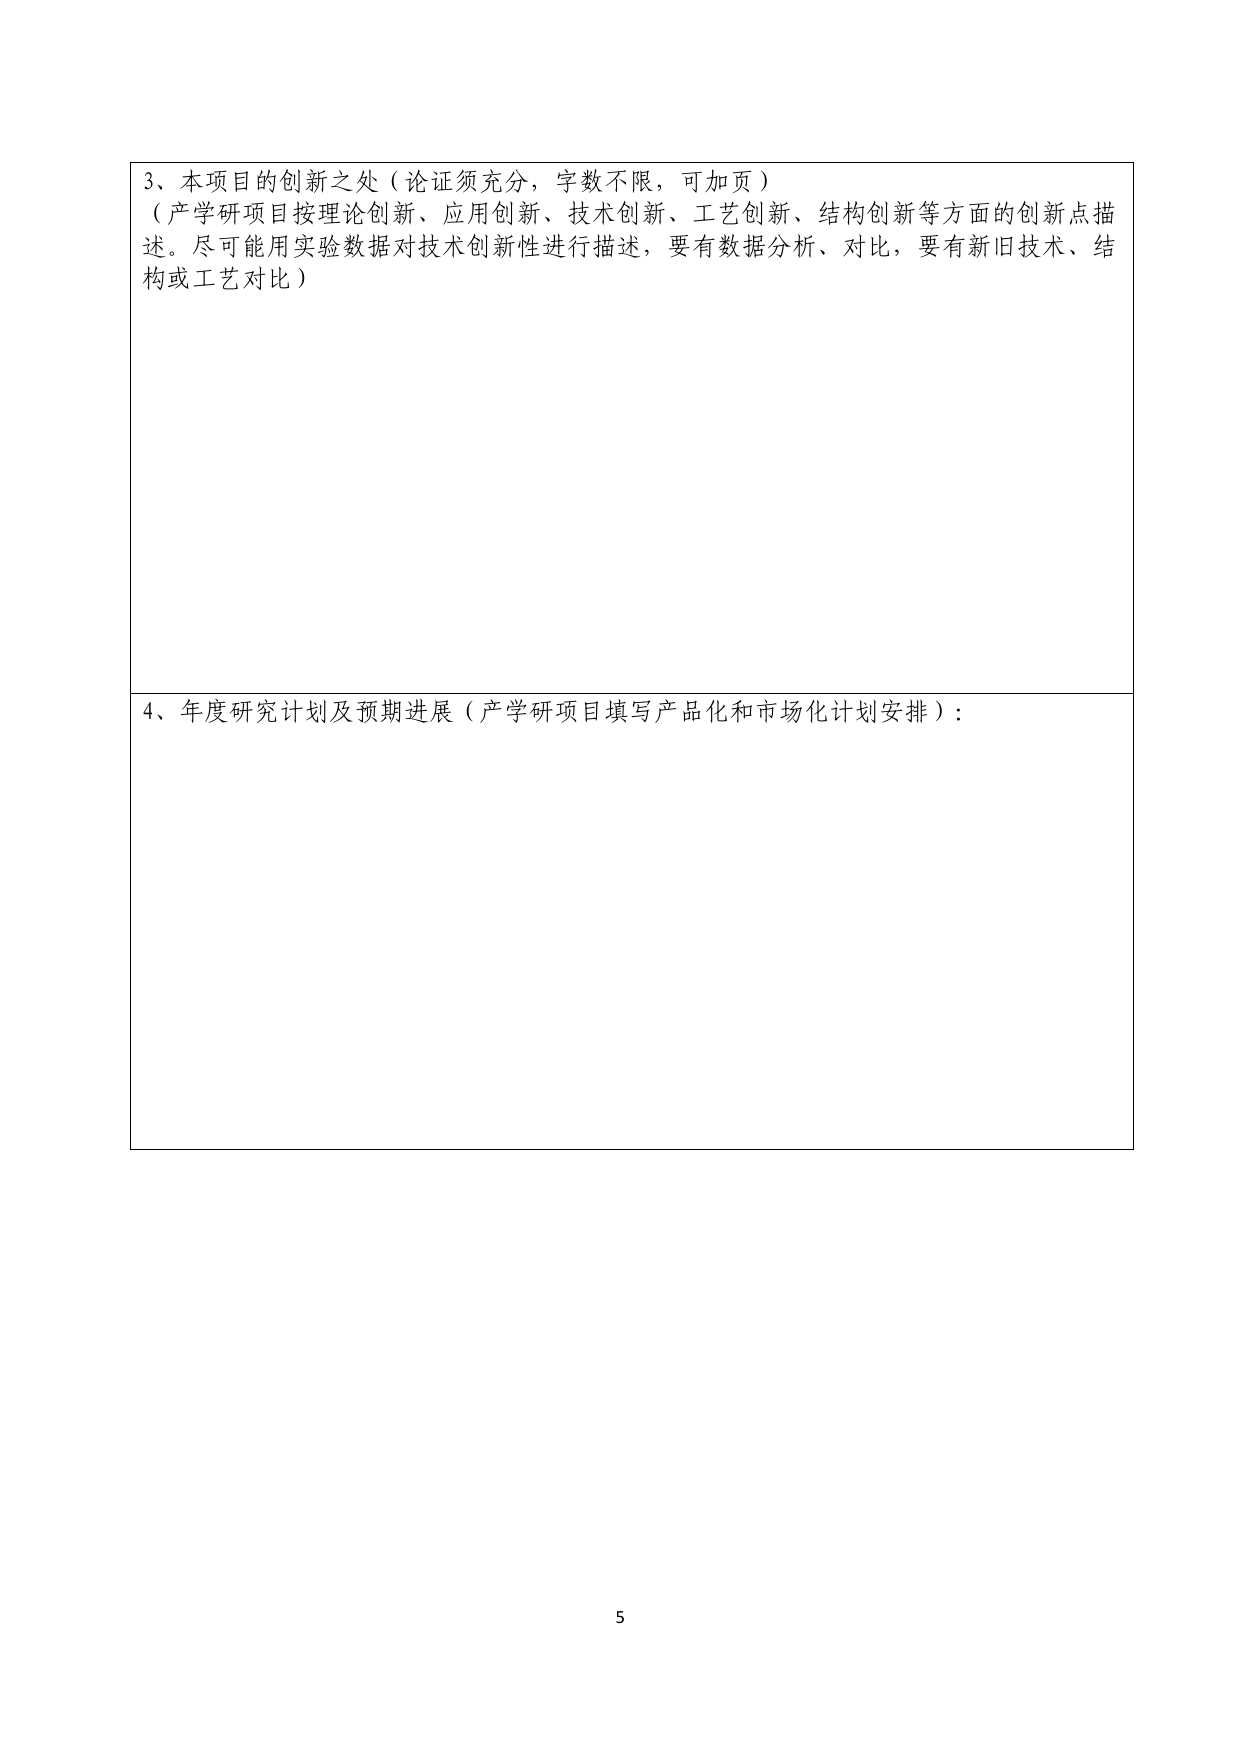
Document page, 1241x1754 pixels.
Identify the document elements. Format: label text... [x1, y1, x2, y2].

table_cell 3、本项目的创新之处（论证须充分，字数不限，可加页） （产学研项目按理论创新、应用创新、技术创新、工艺创新、结构创新等方面的创新点描述。尽可能用实验数据对技术创新性进行描述，要有数据分析、对比，要有新旧技术、结构或工艺对比） [131, 163, 1133, 692]
table_cell 4、年度研究计划及预期进展（产学研项目填写产品化和市场化计划安排）： [131, 694, 1133, 1149]
